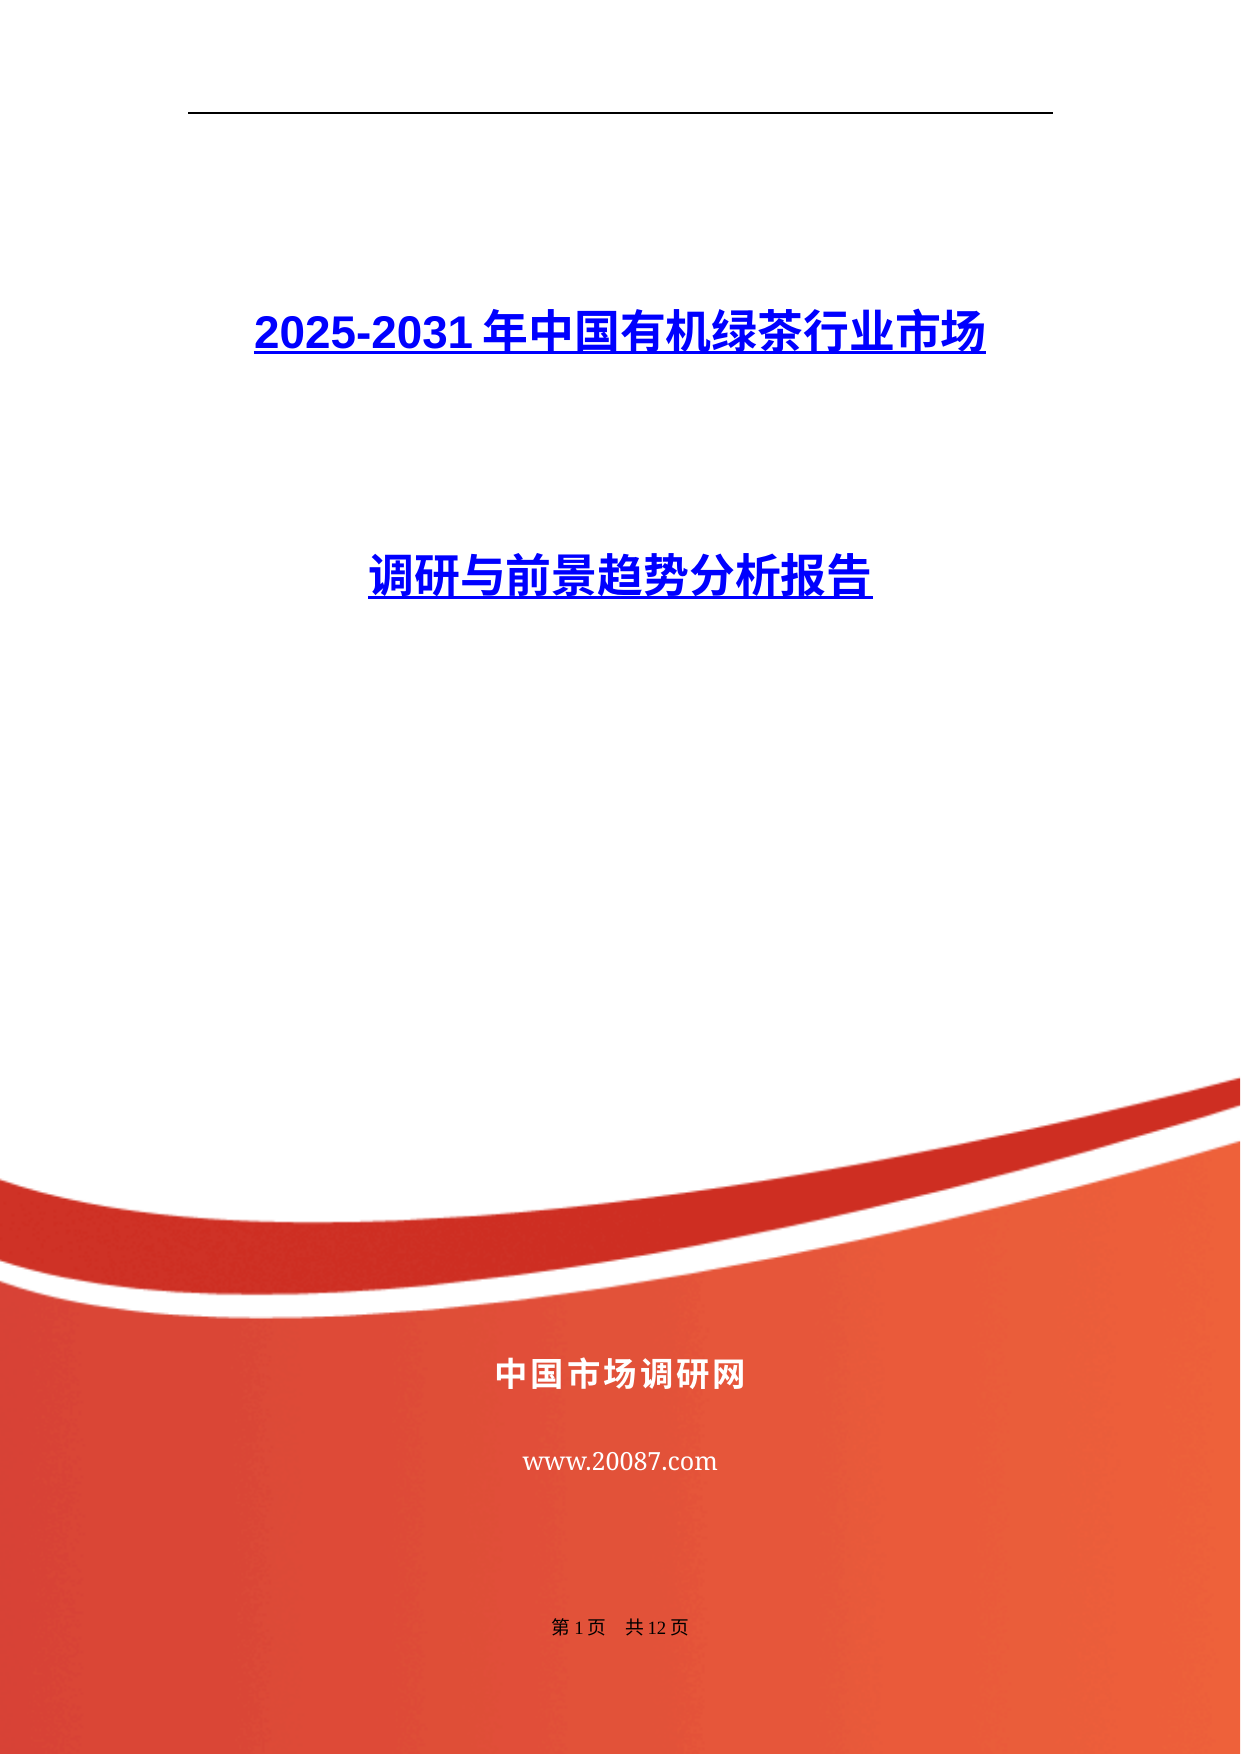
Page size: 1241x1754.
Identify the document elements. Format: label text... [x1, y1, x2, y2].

picture [0, 1006, 1241, 1754]
subtitle 中国市场调研网 [187, 1339, 1053, 1404]
text www.20087.com [187, 1428, 1053, 1493]
table_header 2025-2031年中国有机绿茶行业市场调研与前景趋势分析报告 [188, 207, 1053, 773]
